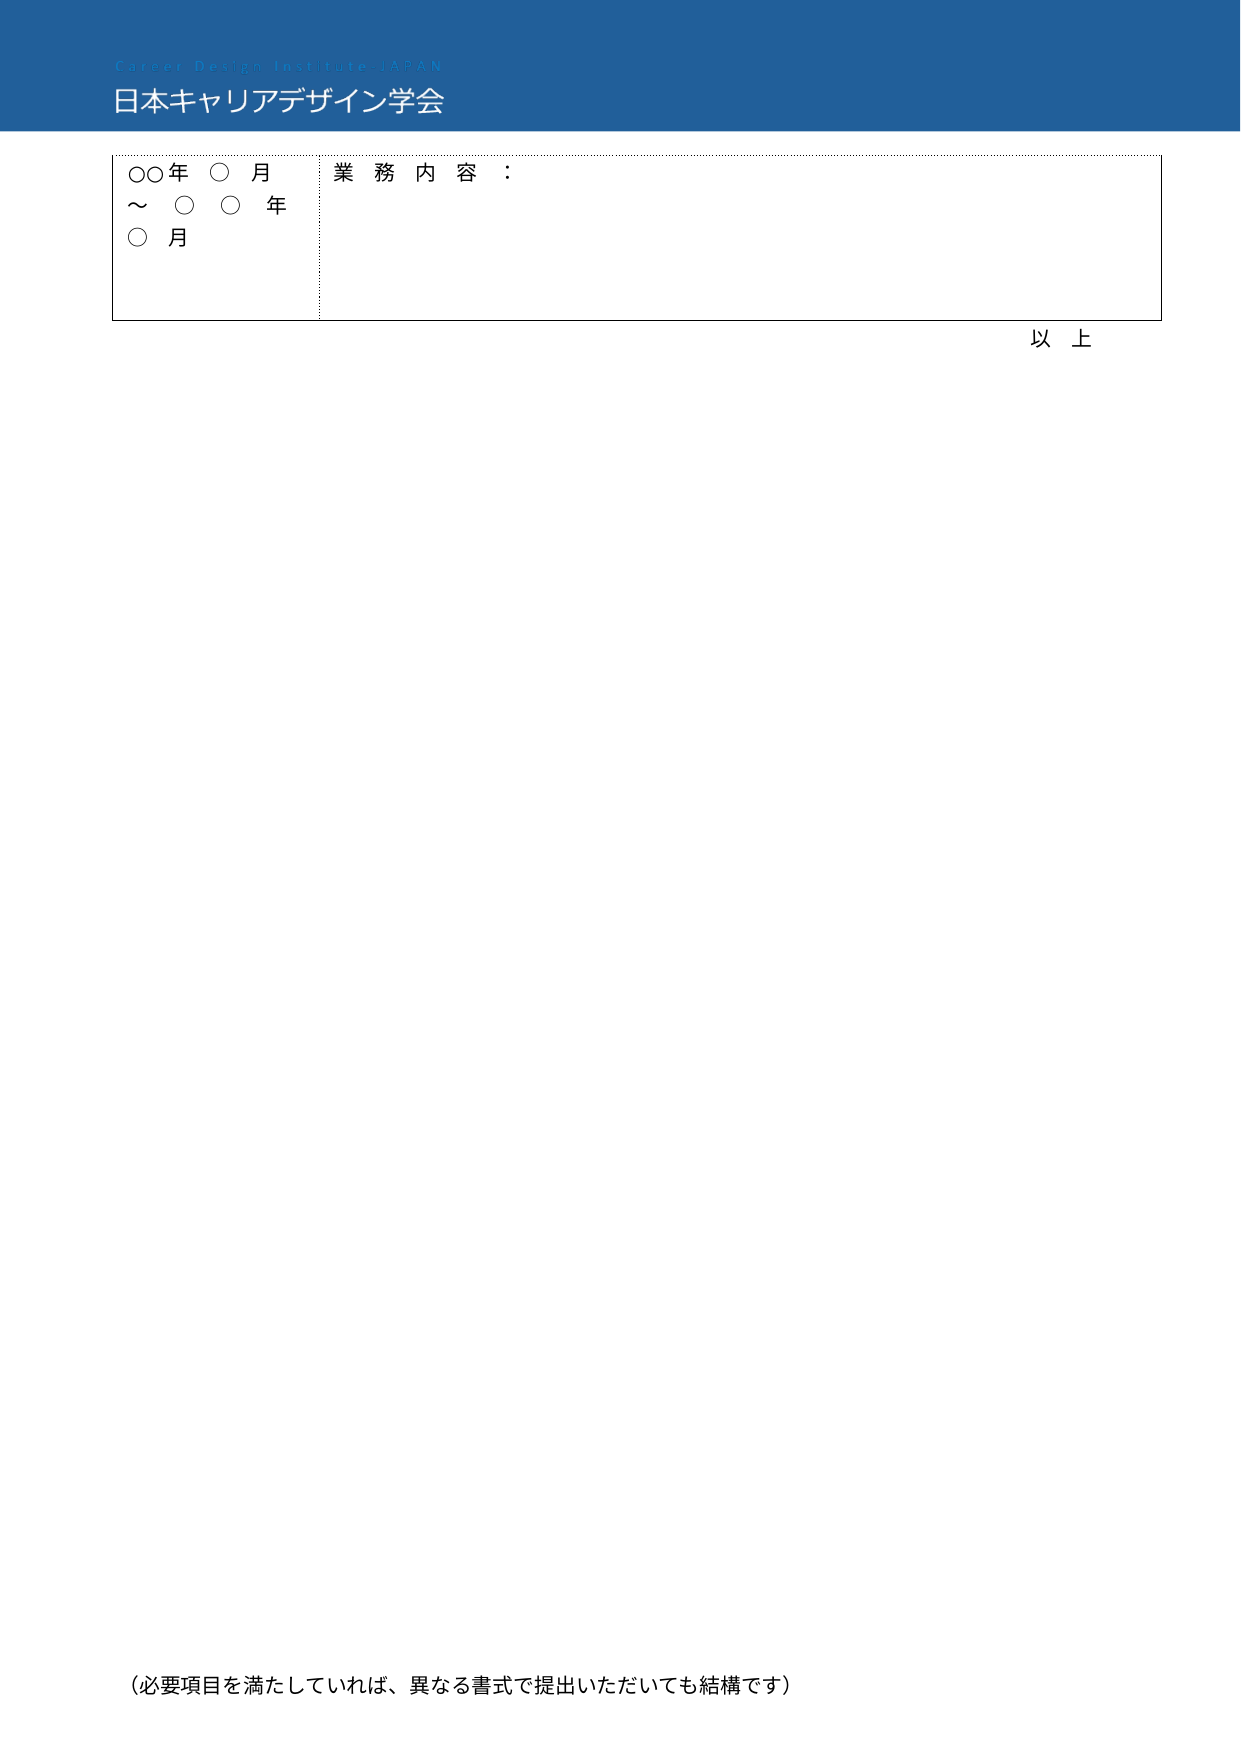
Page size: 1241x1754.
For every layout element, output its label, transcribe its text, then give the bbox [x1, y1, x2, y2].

picture [116, 61, 444, 114]
table_cell ○○年○月 ～○○年○月 [113, 155, 319, 320]
table_cell 業務内容： [319, 155, 1161, 320]
text 以上 [128, 321, 1113, 353]
